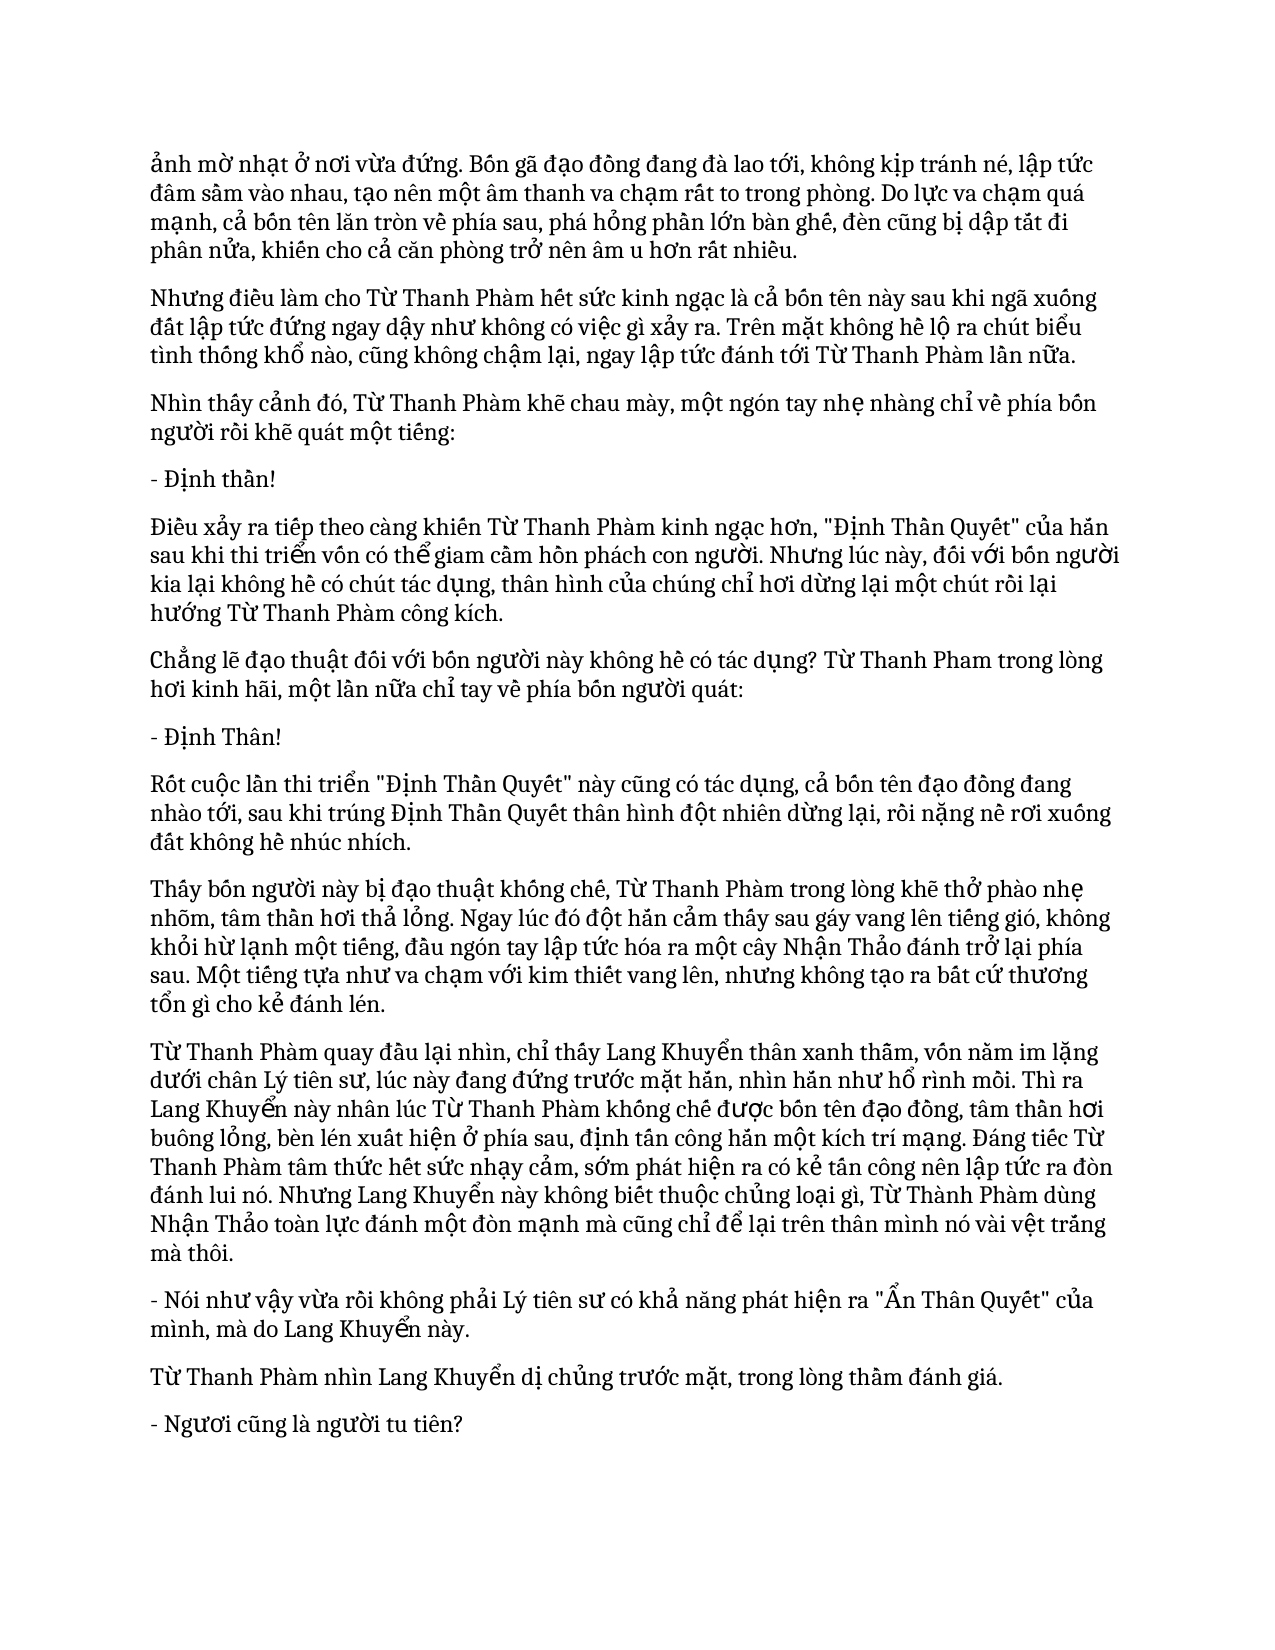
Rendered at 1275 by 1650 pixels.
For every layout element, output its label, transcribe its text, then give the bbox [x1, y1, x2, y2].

text Thấy bốn người này bị đạo thuật khống chế, Từ Thanh Phàm trong lòng khẽ thở phào nhẹ nhõm, tâm thần hơi thả lỏng. Ngay lúc đó đột hắn cảm thấy sau gáy vang lên tiếng gió, không khỏi hừ lạnh một tiếng, đầu ngón tay lập tức hóa ra một cây Nhận Thảo đánh trở lại phía sau. Một tiếng tựa như va chạm với kim thiết vang lên, nhưng không tạo ra bất cứ thương tổn gì cho kẻ đánh lén. [150, 875, 1125, 1019]
text Từ Thanh Phàm nhìn Lang Khuyển dị chủng trước mặt, trong lòng thầm đánh giá. [150, 1362, 1125, 1391]
text - Định thần! [150, 465, 1125, 494]
text Nhưng điều làm cho Từ Thanh Phàm hết sức kinh ngạc là cả bốn tên này sau khi ngã xuống đất lập tức đứng ngay dậy như không có việc gì xảy ra. Trên mặt không hề lộ ra chút biểu tình thống khổ nào, cũng không chậm lại, ngay lập tức đánh tới Từ Thanh Phàm lần nữa. [150, 284, 1125, 370]
text - Nói như vậy vừa rồi không phải Lý tiên sư có khả năng phát hiện ra "Ẩn Thân Quyết" của mình, mà do Lang Khuyển này. [150, 1286, 1125, 1344]
text Từ Thanh Phàm quay đầu lại nhìn, chỉ thấy Lang Khuyển thân xanh thẫm, vốn nằm im lặng dưới chân Lý tiên sư, lúc này đang đứng trước mặt hắn, nhìn hắn như hổ rình mồi. Thì ra Lang Khuyển này nhân lúc Từ Thanh Phàm khống chế được bốn tên đạo đồng, tâm thần hơi buông lỏng, bèn lén xuất hiện ở phía sau, định tấn công hắn một kích trí mạng. Đáng tiếc Từ Thanh Phàm tâm thức hết sức nhạy cảm, sớm phát hiện ra có kẻ tấn công nên lập tức ra đòn đánh lui nó. Nhưng Lang Khuyển này không biết thuộc chủng loại gì, Từ Thành Phàm dùng Nhận Thảo toàn lực đánh một đòn mạnh mà cũng chỉ để lại trên thân mình nó vài vệt trắng mà thôi. [150, 1037, 1125, 1267]
text Điều xảy ra tiếp theo càng khiến Từ Thanh Phàm kinh ngạc hơn, "Định Thần Quyết" của hắn sau khi thi triển vốn có thể giam cầm hồn phách con người. Nhưng lúc này, đối với bốn người kia lại không hề có chút tác dụng, thân hình của chúng chỉ hơi dừng lại một chút rồi lại hướng Từ Thanh Phàm công kích. [150, 512, 1125, 627]
text Chẳng lẽ đạo thuật đối với bốn người này không hề có tác dụng? Từ Thanh Pham trong lòng hơi kinh hãi, một lần nữa chỉ tay về phía bốn người quát: [150, 646, 1125, 704]
text Rốt cuộc lần thi triển "Định Thần Quyết" này cũng có tác dụng, cả bốn tên đạo đồng đang nhào tới, sau khi trúng Định Thần Quyết thân hình đột nhiên dừng lại, rồi nặng nề rơi xuống đất không hề nhúc nhích. [150, 770, 1125, 856]
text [150, 150, 1125, 265]
text Nhìn thấy cảnh đó, Từ Thanh Phàm khẽ chau mày, một ngón tay nhẹ nhàng chỉ về phía bốn người rồi khẽ quát một tiếng: [150, 389, 1125, 446]
text - Định Thân! [150, 722, 1125, 751]
text - Ngươi cũng là người tu tiên? [150, 1410, 1125, 1439]
